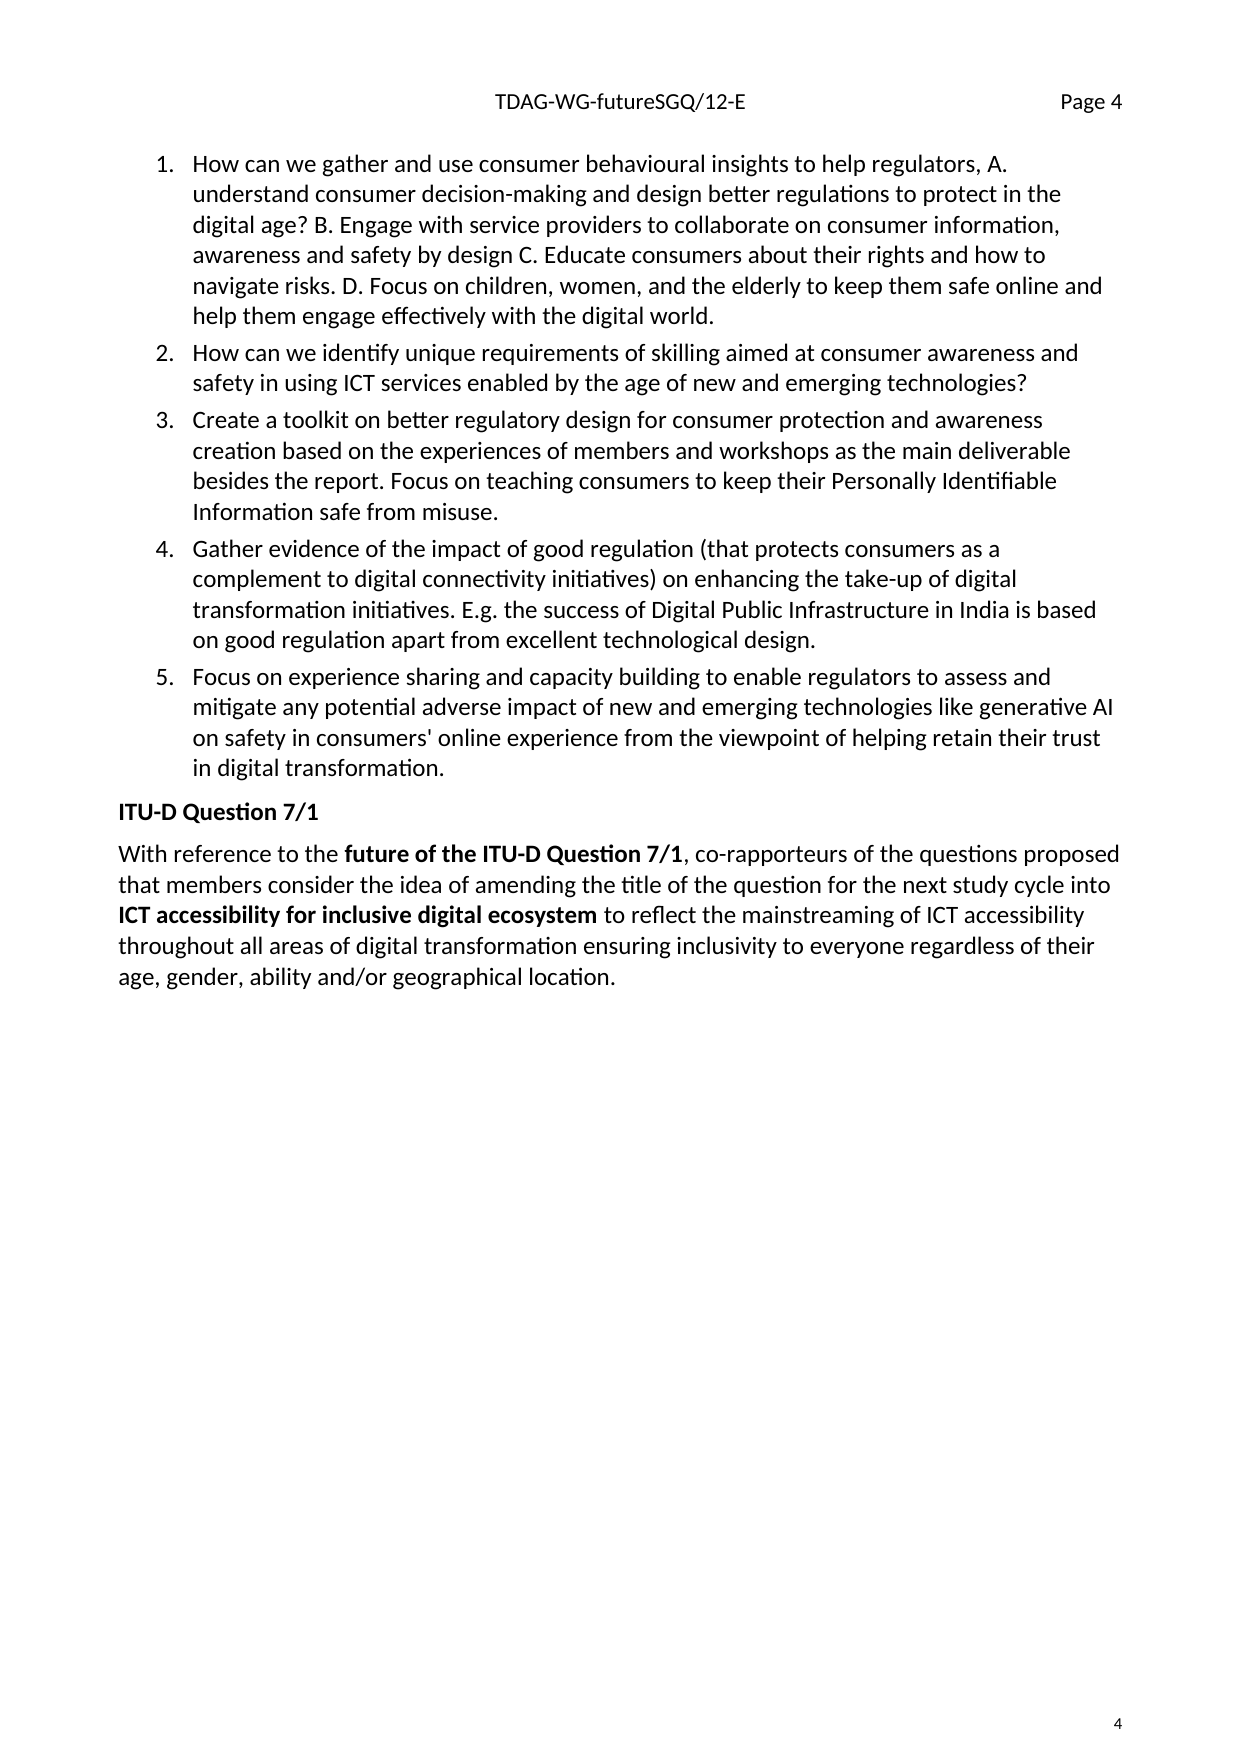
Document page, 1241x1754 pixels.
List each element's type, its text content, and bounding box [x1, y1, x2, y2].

list How can we identify unique requirements of skilling aimed at consumer awareness and safety in using ICT services enabled by the age of new and emerging technologies? [155, 337, 1122, 398]
list How can we gather and use consumer behavioural insights to help regulators, A. understand consumer decision-making and design better regulations to protect in the digital age? B. Engage with service providers to collaborate on consumer information, awareness and safety by design C. Educate consumers about their rights and how to navigate risks. D. Focus on children, women, and the elderly to keep them safe online and help them engage effectively with the digital world. [155, 148, 1122, 331]
text With reference to the future of the ITU-D Question 7/1, co-rapporteurs of the questions proposed that members consider the idea of amending the title of the question for the next study cycle into ICT accessibility for inclusive digital ecosystem to reflect the mainstreaming of ICT accessibility throughout all areas of digital transformation ensuring inclusivity to everyone regardless of their age, gender, ability and/or geographical location. [118, 839, 1122, 991]
text ITU-D Question 7/1 [118, 796, 1122, 826]
list Focus on experience sharing and capacity building to enable regulators to assess and mitigate any potential adverse impact of new and emerging technologies like generative AI on safety in consumers' online experience from the viewpoint of helping retain their trust in digital transformation. [155, 661, 1122, 783]
list Create a toolkit on better regulatory design for consumer protection and awareness creation based on the experiences of members and workshops as the main deliverable besides the report. Focus on teaching consumers to keep their Personally Identifiable Information safe from misuse. [155, 404, 1122, 526]
list Gather evidence of the impact of good regulation (that protects consumers as a complement to digital connectivity initiatives) on enhancing the take-up of digital transformation initiatives. E.g. the success of Digital Public Infrastructure in India is based on good regulation apart from excellent technological design. [155, 533, 1122, 655]
